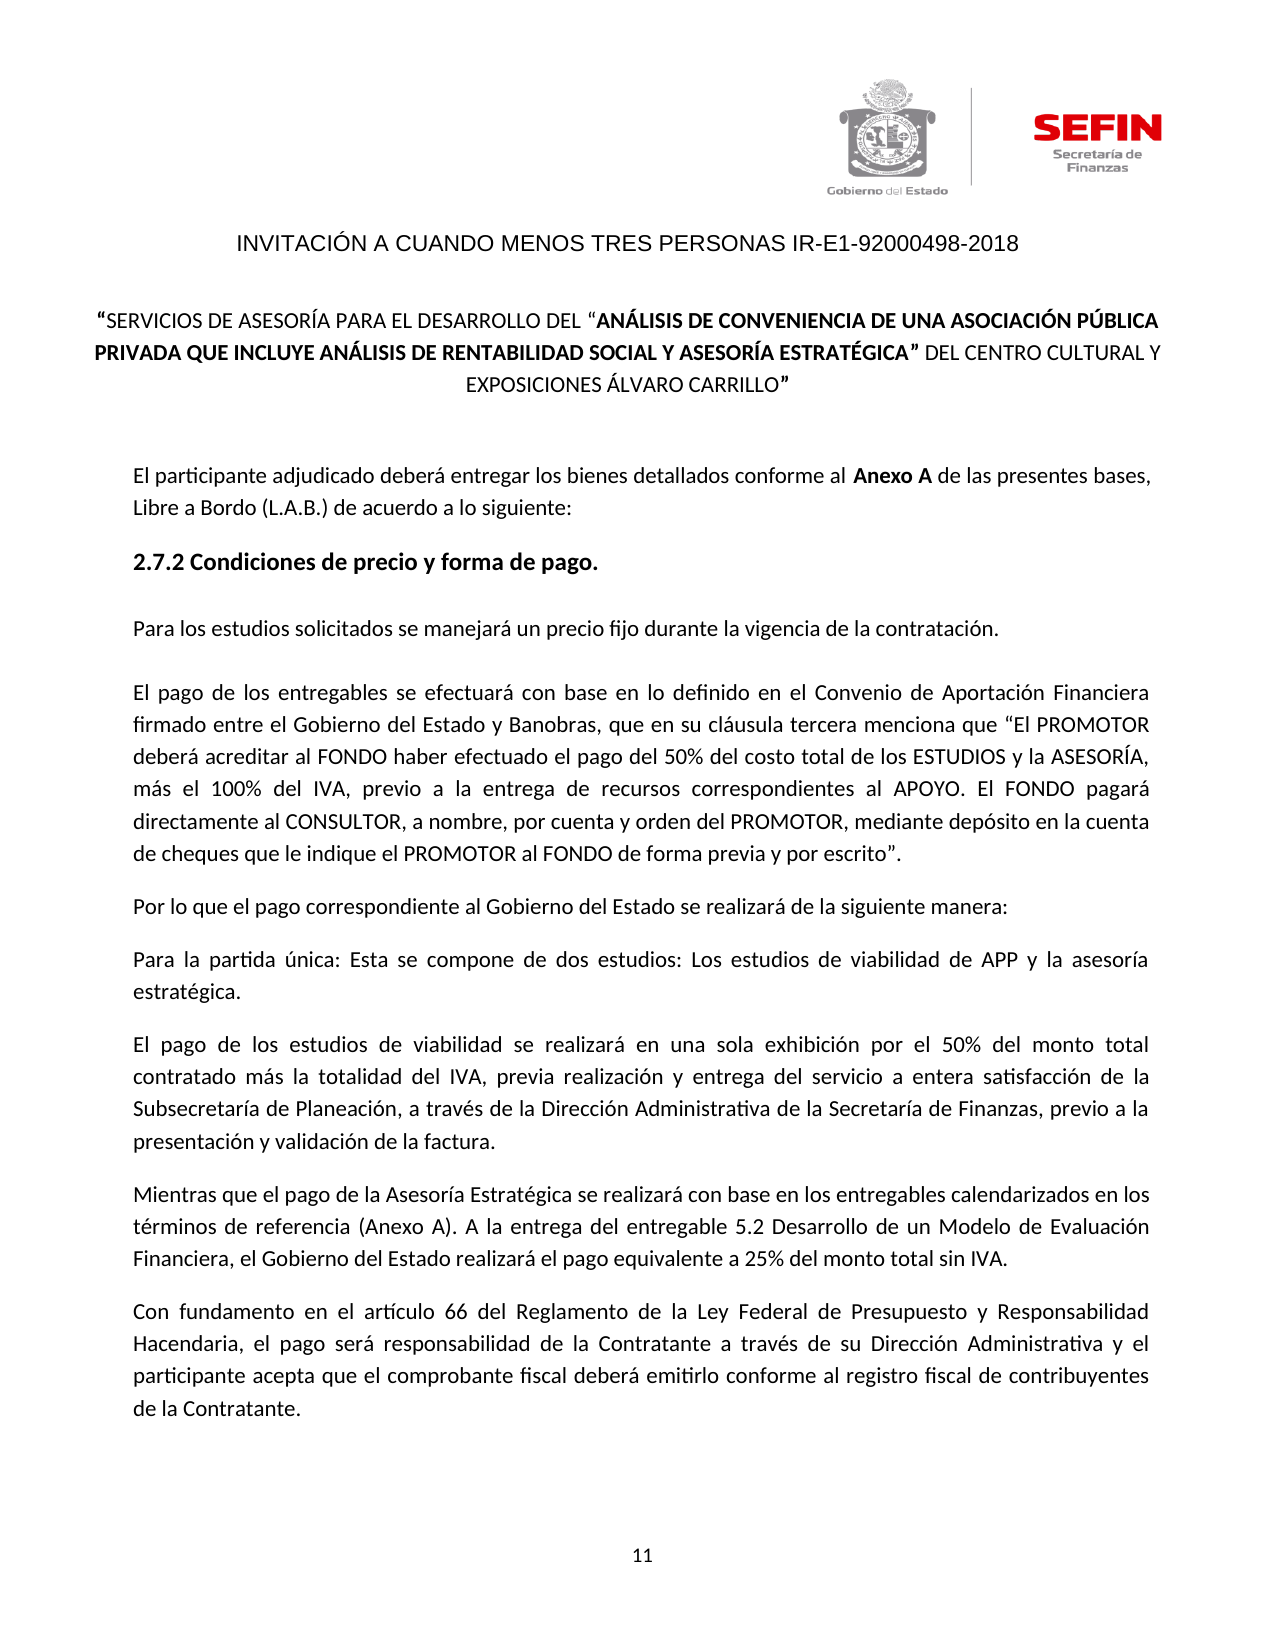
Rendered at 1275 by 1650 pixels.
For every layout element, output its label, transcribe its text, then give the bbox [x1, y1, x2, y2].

text Para los estudios solicitados se manejará un precio fijo durante la vigencia de la contratación. [133, 614, 1152, 642]
text Con fundamento en el artículo 66 del Reglamento de la Ley Federal de Presupuesto y Responsabilidad Hacendaria, el pago será responsabilidad de la Contratante a través de su Dirección Administrativa y el participante acepta que el comprobante fiscal deberá emitirlo conforme al registro fiscal de contribuyentes de la Contratante. [133, 1297, 1152, 1422]
subtitle 2.7.2 Condiciones de precio y forma de pago. [133, 546, 1152, 577]
text Por lo que el pago correspondiente al Gobierno del Estado se realizará de la siguiente manera: [133, 892, 1152, 920]
text El pago de los entregables se efectuará con base en lo definido en el Convenio de Aportación Financiera firmado entre el Gobierno del Estado y Banobras, que en su cláusula tercera menciona que “El PROMOTOR deberá acreditar al FONDO haber efectuado el pago del 50% del costo total de los ESTUDIOS y la ASESORÍA, más el 100% del IVA, previo a la entrega de recursos correspondientes al APOYO. El FONDO pagará directamente al CONSULTOR, a nombre, por cuenta y orden del PROMOTOR, mediante depósito en la cuenta de cheques que le indique el PROMOTOR al FONDO de forma previa y por escrito”. [133, 678, 1152, 867]
text El participante adjudicado deberá entregar los bienes detallados conforme al Anexo A de las presentes bases, Libre a Bordo (L.A.B.) de acuerdo a lo siguiente: [133, 461, 1152, 521]
text Mientras que el pago de la Asesoría Estratégica se realizará con base en los entregables calendarizados en los términos de referencia (Anexo A). A la entrega del entregable 5.2 Desarrollo de un Modelo de Evaluación Financiera, el Gobierno del Estado realizará el pago equivalente a 25% del monto total sin IVA. [133, 1180, 1152, 1272]
text El pago de los estudios de viabilidad se realizará en una sola exhibición por el 50% del monto total contratado más la totalidad del IVA, previa realización y entrega del servicio a entera satisfacción de la Subsecretaría de Planeación, a través de la Dirección Administrativa de la Secretaría de Finanzas, previo a la presentación y validación de la factura. [133, 1030, 1152, 1155]
text Para la partida única: Esta se compone de dos estudios: Los estudios de viabilidad de APP y la asesoría estratégica. [133, 945, 1152, 1005]
